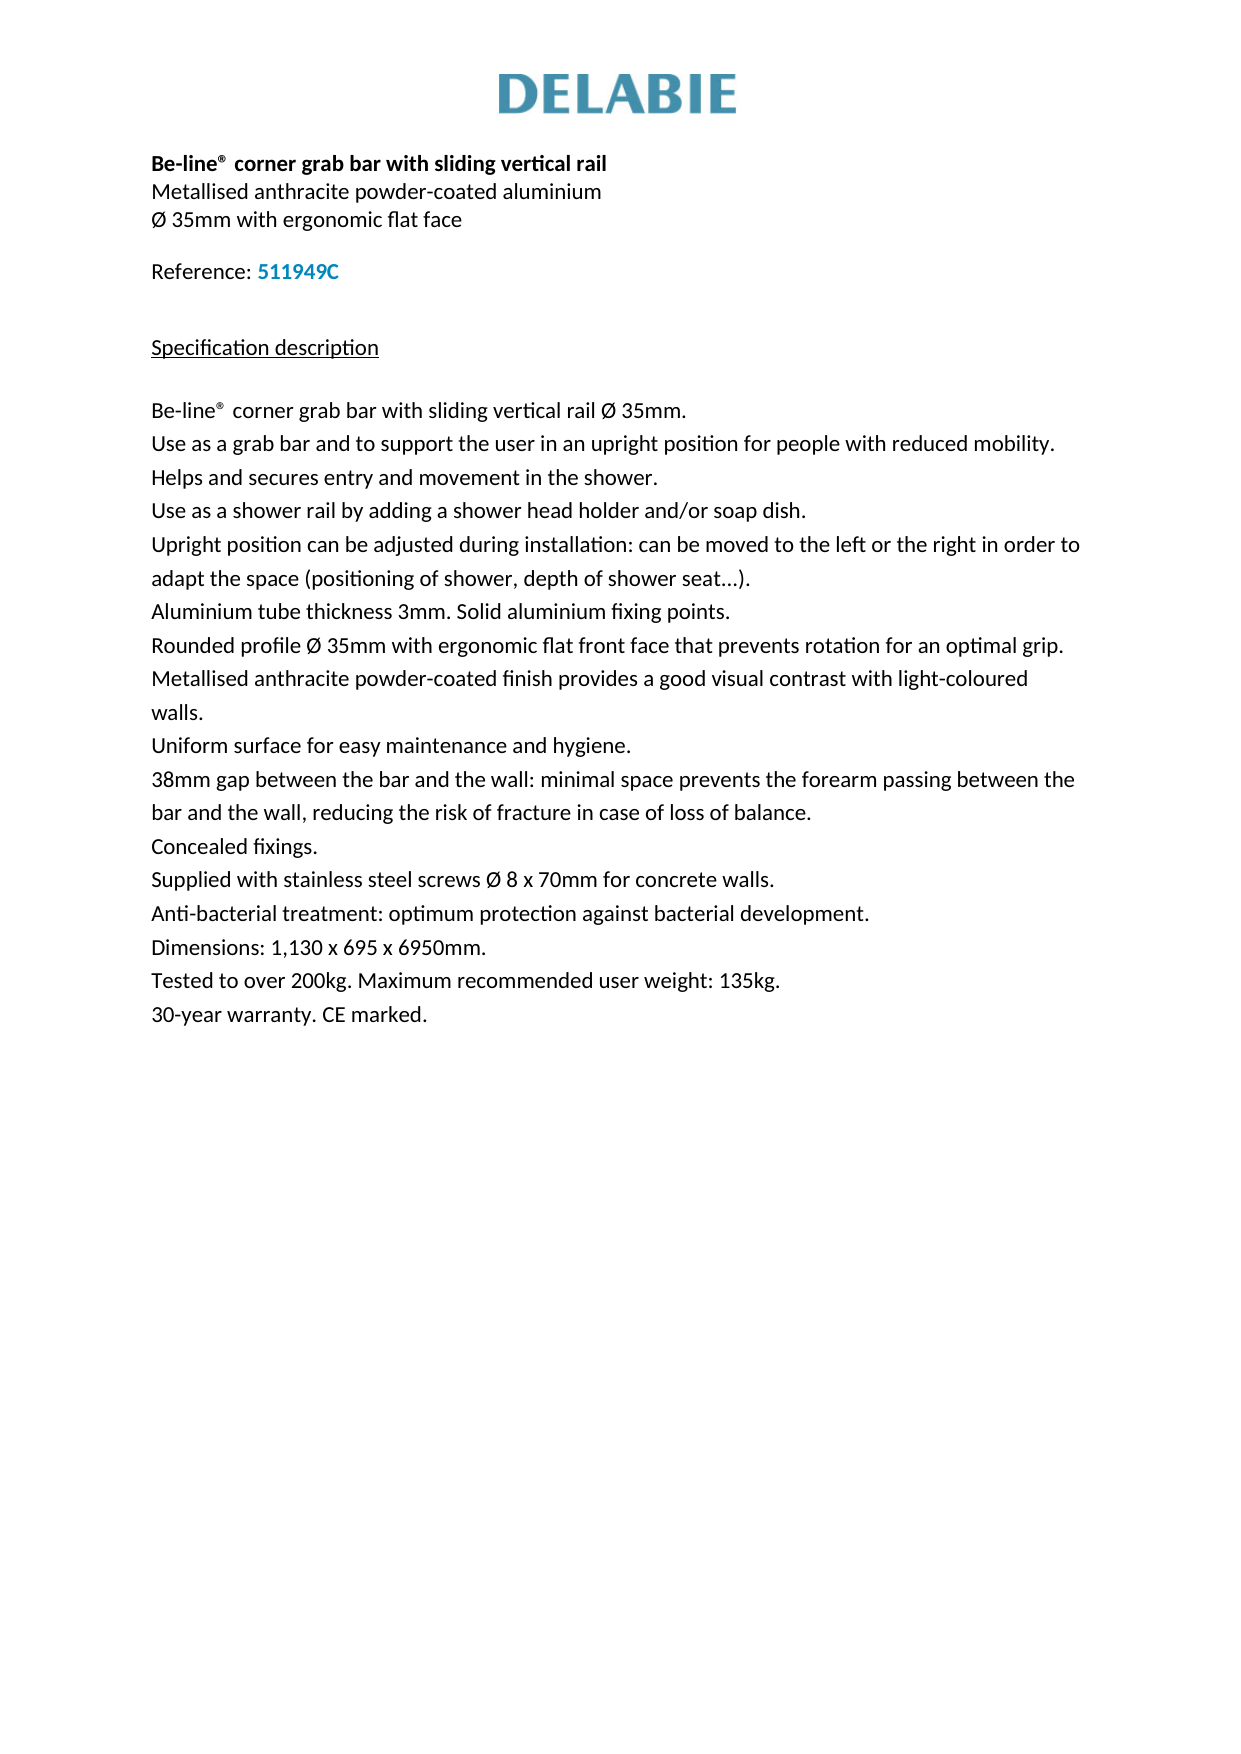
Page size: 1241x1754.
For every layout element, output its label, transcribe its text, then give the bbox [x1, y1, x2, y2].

text Metallised anthracite powder-coated aluminium [151, 177, 1084, 205]
text Concealed fixings. [151, 832, 1084, 860]
text Supplied with stainless steel screws Ø 8 x 70mm for concrete walls. [151, 866, 1084, 894]
text Be-line® corner grab bar with sliding vertical rail [151, 149, 1084, 177]
text Uniform surface for easy maintenance and hygiene. [151, 731, 1084, 759]
text Specification description [151, 333, 1084, 361]
text Upright position can be adjusted during installation: can be moved to the left or the right in order to adapt the space (positioning of shower, depth of shower seat...). [151, 530, 1084, 592]
text Be-line® corner grab bar with sliding vertical rail Ø 35mm. [151, 396, 1084, 424]
text Metallised anthracite powder-coated finish provides a good visual contrast with light-coloured walls. [151, 664, 1084, 726]
text 30-year warranty. CE marked. [151, 1000, 1084, 1028]
text Reference: 511949C [151, 257, 1084, 285]
text Use as a grab bar and to support the user in an upright position for people with reduced mobility. [151, 429, 1084, 458]
text Dimensions: 1,130 x 695 x 6950mm. [151, 933, 1084, 961]
picture [497, 74, 738, 114]
text Helps and secures entry and movement in the shower. [151, 463, 1084, 491]
text Tested to over 200kg. Maximum recommended user weight: 135kg. [151, 966, 1084, 994]
text 38mm gap between the bar and the wall: minimal space prevents the forearm passing between the bar and the wall, reducing the risk of fracture in case of loss of balance. [151, 765, 1084, 827]
text Anti-bacterial treatment: optimum protection against bacterial development. [151, 899, 1084, 927]
text Rounded profile Ø 35mm with ergonomic flat front face that prevents rotation for an optimal grip. [151, 631, 1084, 659]
text Aluminium tube thickness 3mm. Solid aluminium fixing points. [151, 597, 1084, 625]
text Use as a shower rail by adding a shower head holder and/or soap dish. [151, 497, 1084, 525]
text Ø 35mm with ergonomic flat face [151, 205, 1084, 233]
